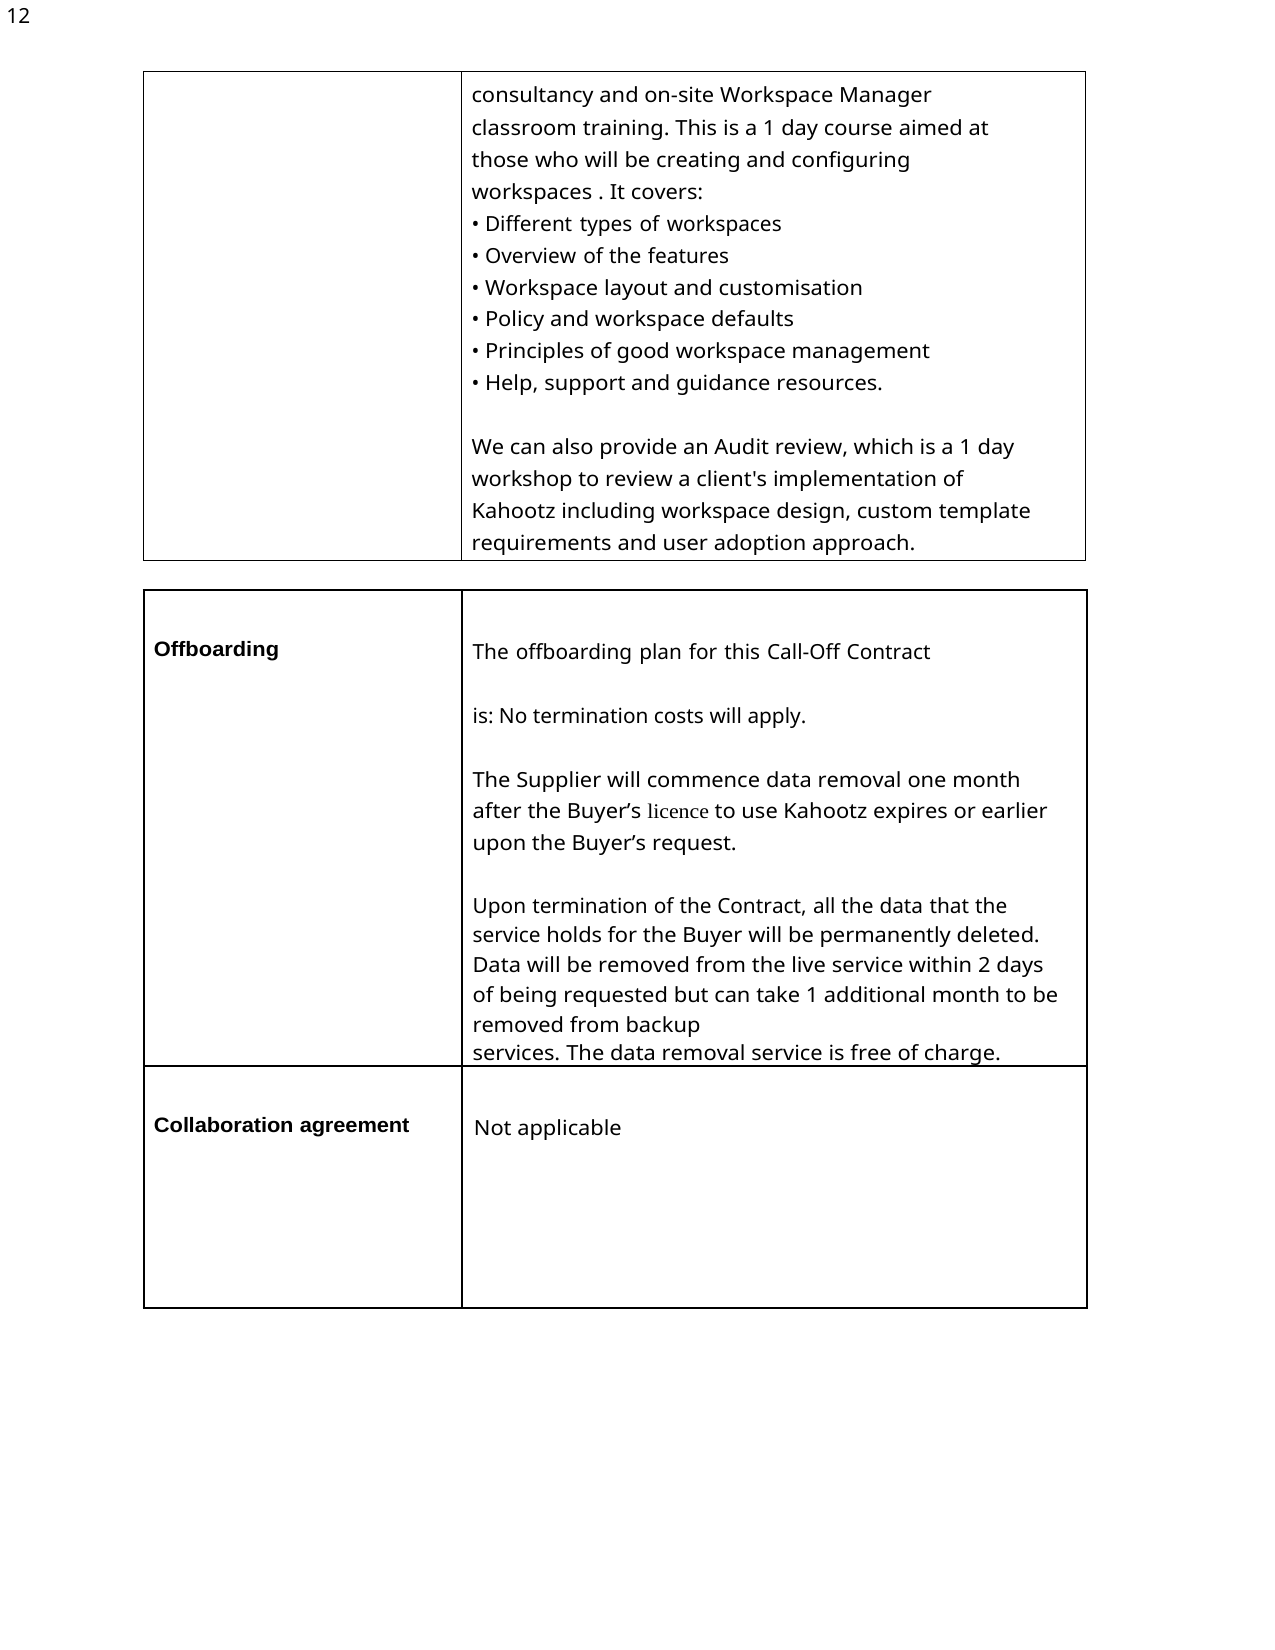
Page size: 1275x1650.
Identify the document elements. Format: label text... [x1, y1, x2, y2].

table_cell Not applicable [463, 1067, 1086, 1307]
table_header [144, 72, 461, 560]
table_header Offboarding [145, 591, 461, 1065]
table_header The offboarding plan for this Call-Off Contract is: No termination costs will apply. The Supplier will commence data removal one month after the Buyer’s licence to use Kahootz expires or earlier upon the Buyer’s request. Upon termination of the Contract, all the data that the service holds for the Buyer will be permanently deleted. Data will be removed from the live service within 2 days of being requested but can take 1 additional month to be removed from backup services. The data removal service is free of charge. [463, 591, 1086, 1065]
table_header consultancy and on-site Workspace Manager classroom training. This is a 1 day course aimed at those who will be creating and configuring workspaces . It covers: Different types of workspaces Overview of the features Workspace layout and customisation Policy and workspace defaults Principles of good workspace management Help, support and guidance resources. We can also provide an Audit review, which is a 1 day workshop to review a client's implementation of Kahootz including workspace design, custom template requirements and user adoption approach. [462, 72, 1085, 560]
table_cell Collaboration agreement [145, 1067, 461, 1307]
